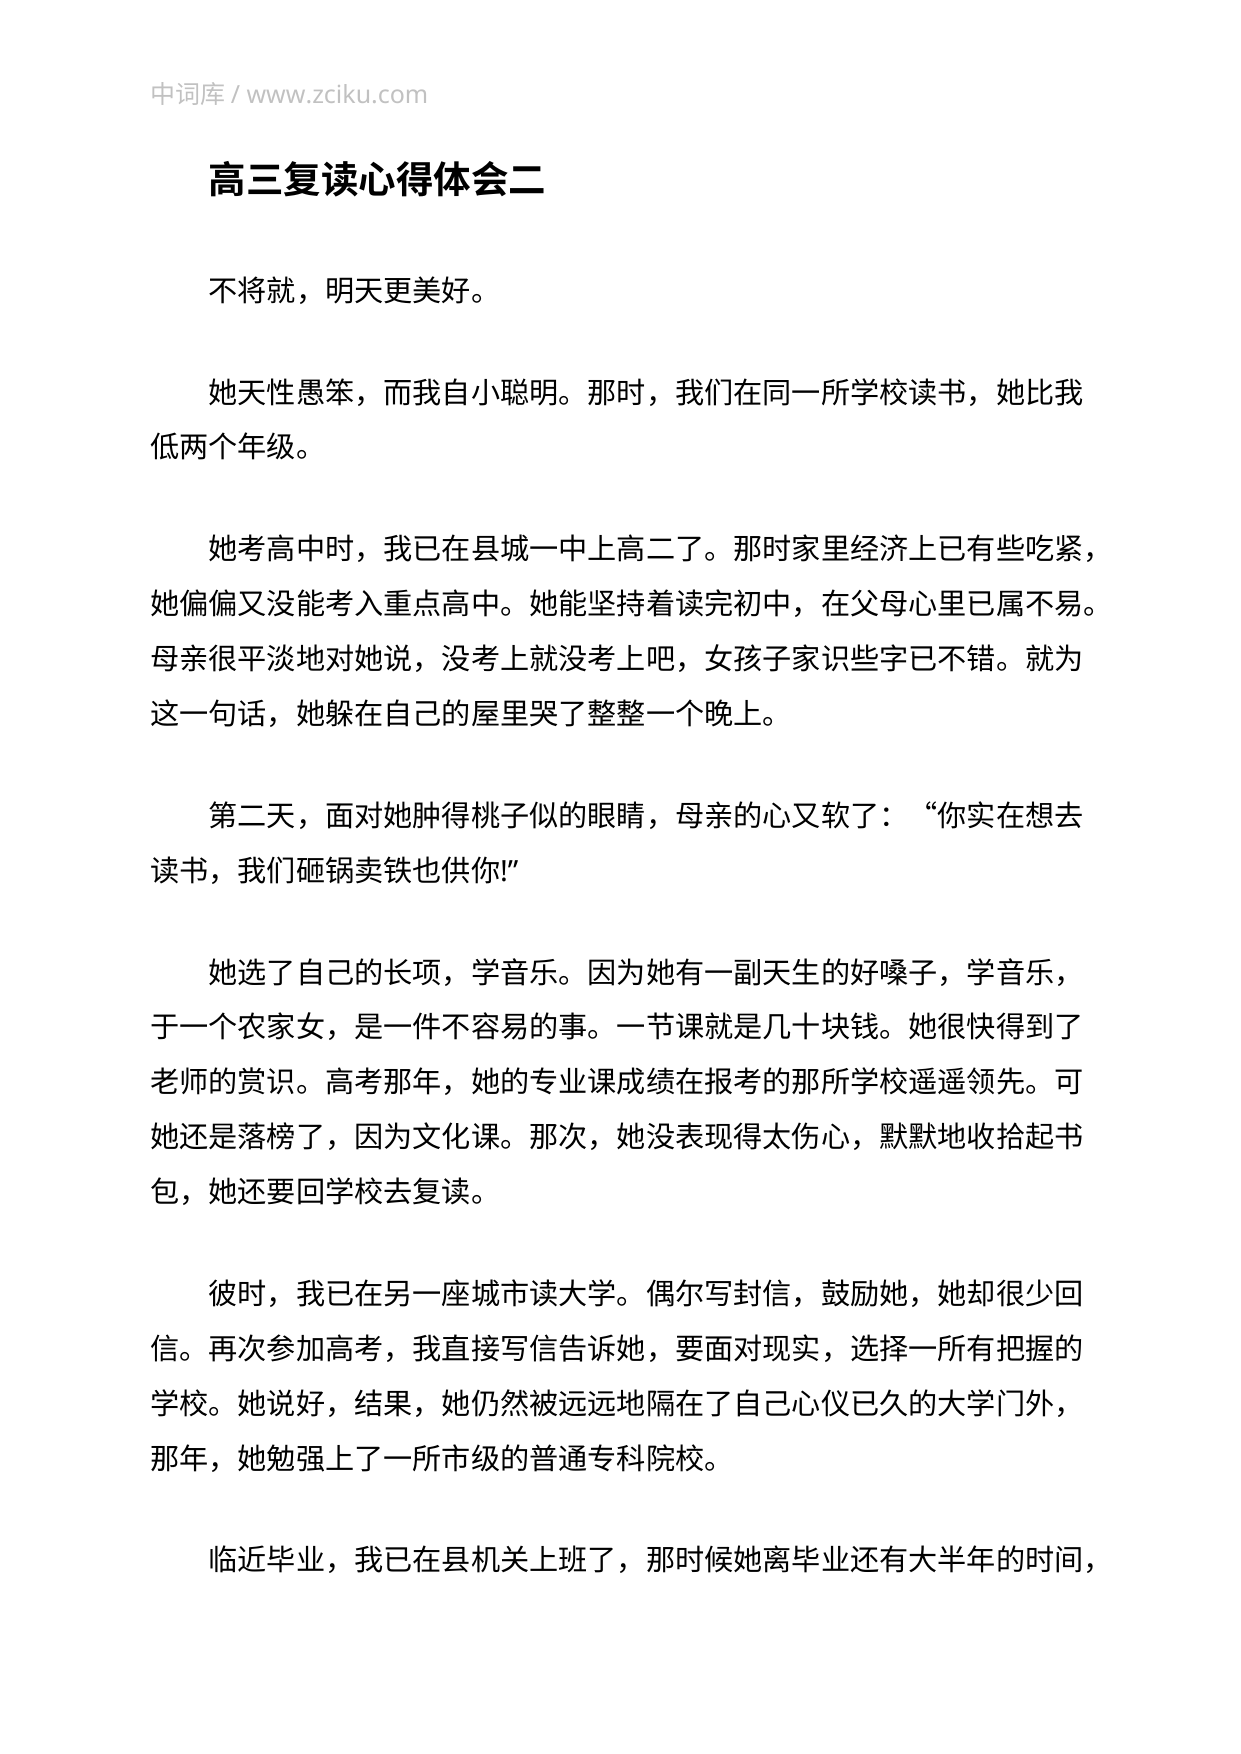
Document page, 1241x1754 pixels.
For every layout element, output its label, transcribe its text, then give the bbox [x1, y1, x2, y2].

text 她天性愚笨，而我自小聪明。那时，我们在同一所学校读书，她比我低两个年级。 [150, 369, 1090, 466]
text 她选了自己的长项，学音乐。因为她有一副天生的好嗓子，学音乐，于一个农家女，是一件不容易的事。一节课就是几十块钱。她很快得到了老师的赏识。高考那年，她的专业课成绩在报考的那所学校遥遥领先。可她还是落榜了，因为文化课。那次，她没表现得太伤心，默默地收拾起书包，她还要回学校去复读。 [150, 949, 1090, 1211]
text 不将就，明天更美好。 [150, 267, 1090, 310]
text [150, 1537, 1090, 1579]
text 她考高中时，我已在县城一中上高二了。那时家里经济上已有些吃紧，她偏偏又没能考入重点高中。她能坚持着读完初中，在父母心里已属不易。母亲很平淡地对她说，没考上就没考上吧，女孩子家识些字已不错。就为这一句话，她躲在自己的屋里哭了整整一个晚上。 [150, 526, 1090, 733]
text 高三复读心得体会二 [150, 150, 1090, 204]
text 第二天，面对她肿得桃子似的眼睛，母亲的心又软了：“你实在想去读书，我们砸锅卖铁也供你!” [150, 792, 1090, 889]
text 彼时，我已在另一座城市读大学。偶尔写封信，鼓励她，她却很少回信。再次参加高考，我直接写信告诉她，要面对现实，选择一所有把握的学校。她说好，结果，她仍然被远远地隔在了自己心仪已久的大学门外，那年，她勉强上了一所市级的普通专科院校。 [150, 1271, 1090, 1477]
